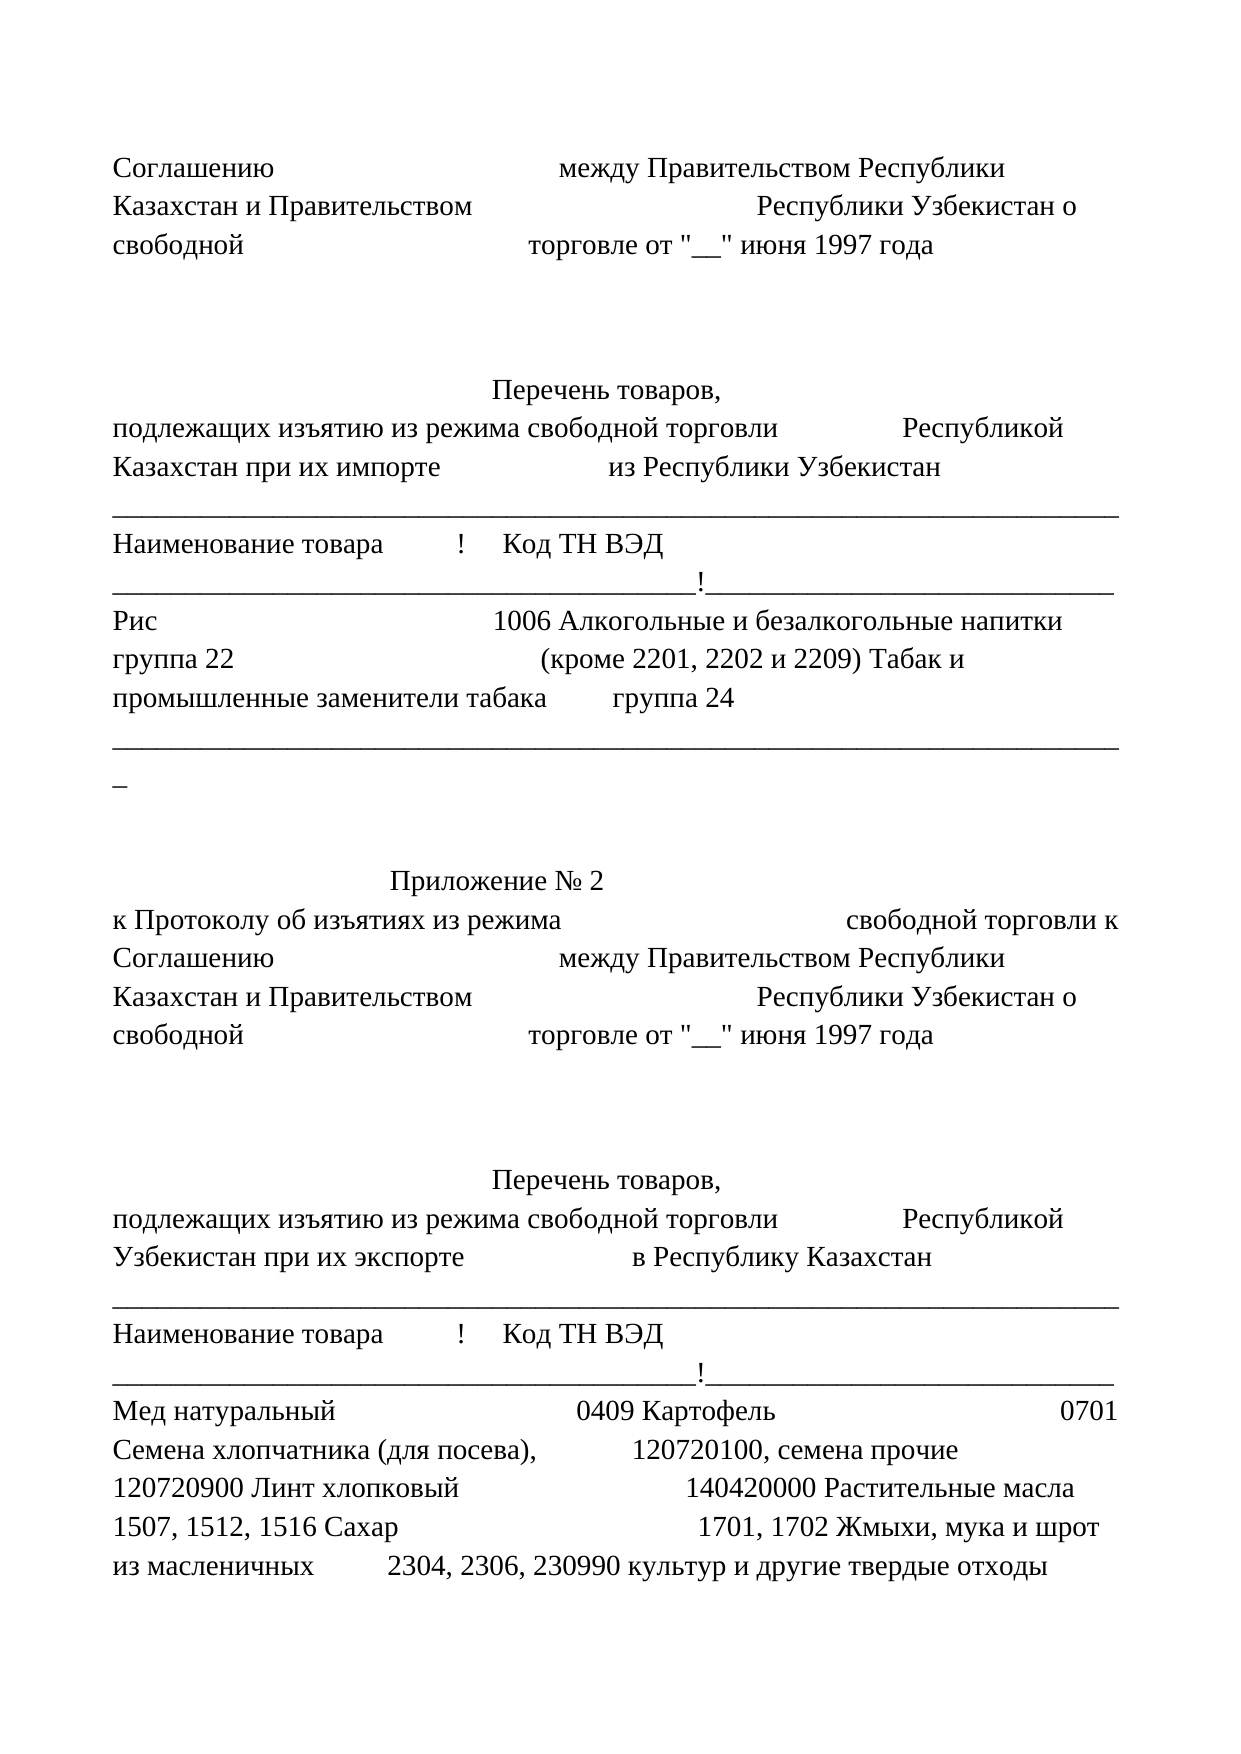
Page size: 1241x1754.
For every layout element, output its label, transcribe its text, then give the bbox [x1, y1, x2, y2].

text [112, 150, 1128, 291]
text Перечень товаров, [112, 1085, 1128, 1196]
text подлежащих изъятию из режима свободной торговли Республикой Казахстан при их импорте из Республики Узбекистан _____________________________________________________________________ Наименование товара ! Код ТН ВЭД ________________________________________!____________________________ Рис 1006 Алкогольные и безалкогольные напитки группа 22 (кроме 2201, 2202 и 2209) Табак и промышленные заменители табака группа 24 ______________________________________________________________________ [112, 410, 1128, 791]
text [112, 1201, 1128, 1581]
text Приложение № 2 к Протоколу об изъятиях из режима свободной торговли к Соглашению между Правительством Республики Казахстан и Правительством Республики Узбекистан о свободной торговле от "__" июня 1997 года [112, 863, 1128, 1081]
text Перечень товаров, [112, 295, 1128, 405]
